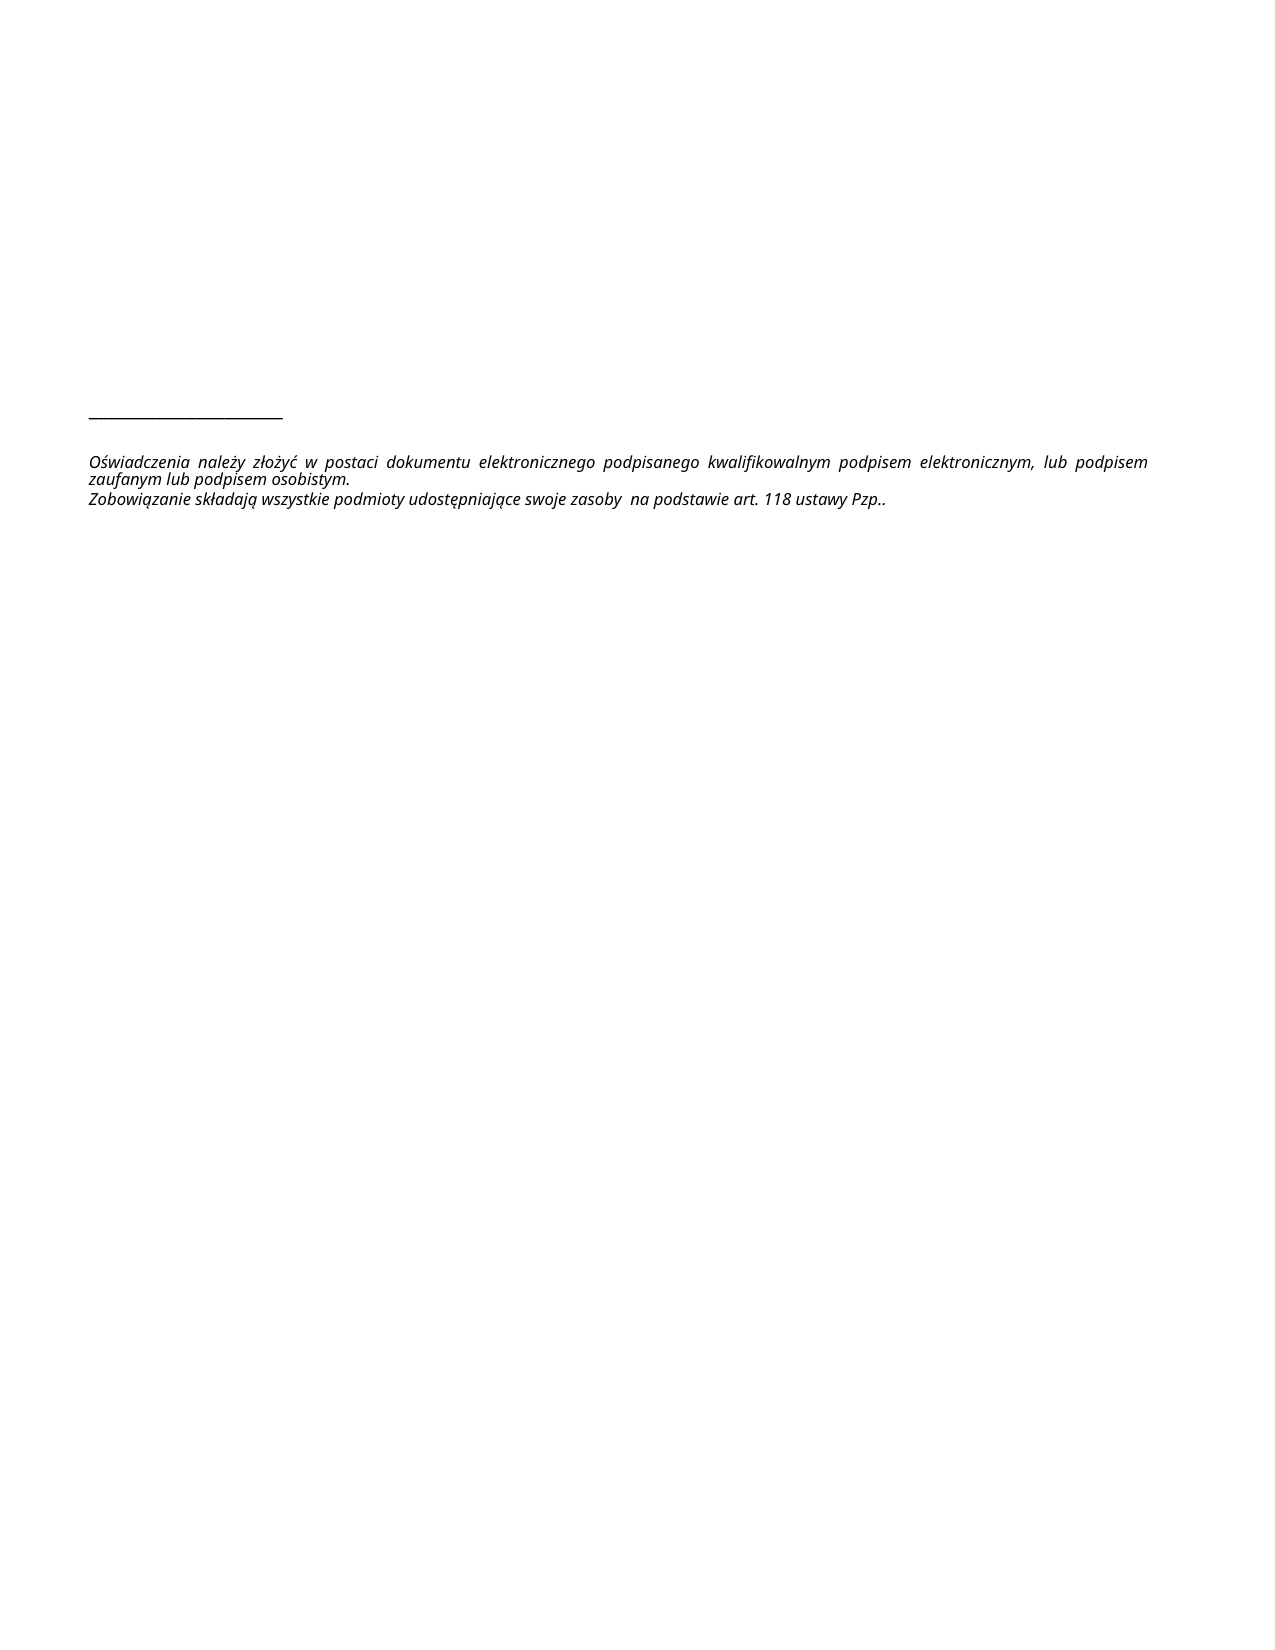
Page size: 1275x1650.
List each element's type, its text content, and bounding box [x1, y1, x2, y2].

text Zobowiązanie składają wszystkie podmioty udostępniające swoje zasoby na podstawie art. 118 ustawy Pzp.. [89, 491, 1152, 509]
text ____________________ [89, 393, 1152, 423]
text Oświadczenia należy złożyć w postaci dokumentu elektronicznego podpisanego kwalifikowalnym podpisem elektronicznym, lub podpisem zaufanym lub podpisem osobistym. [89, 454, 1152, 491]
